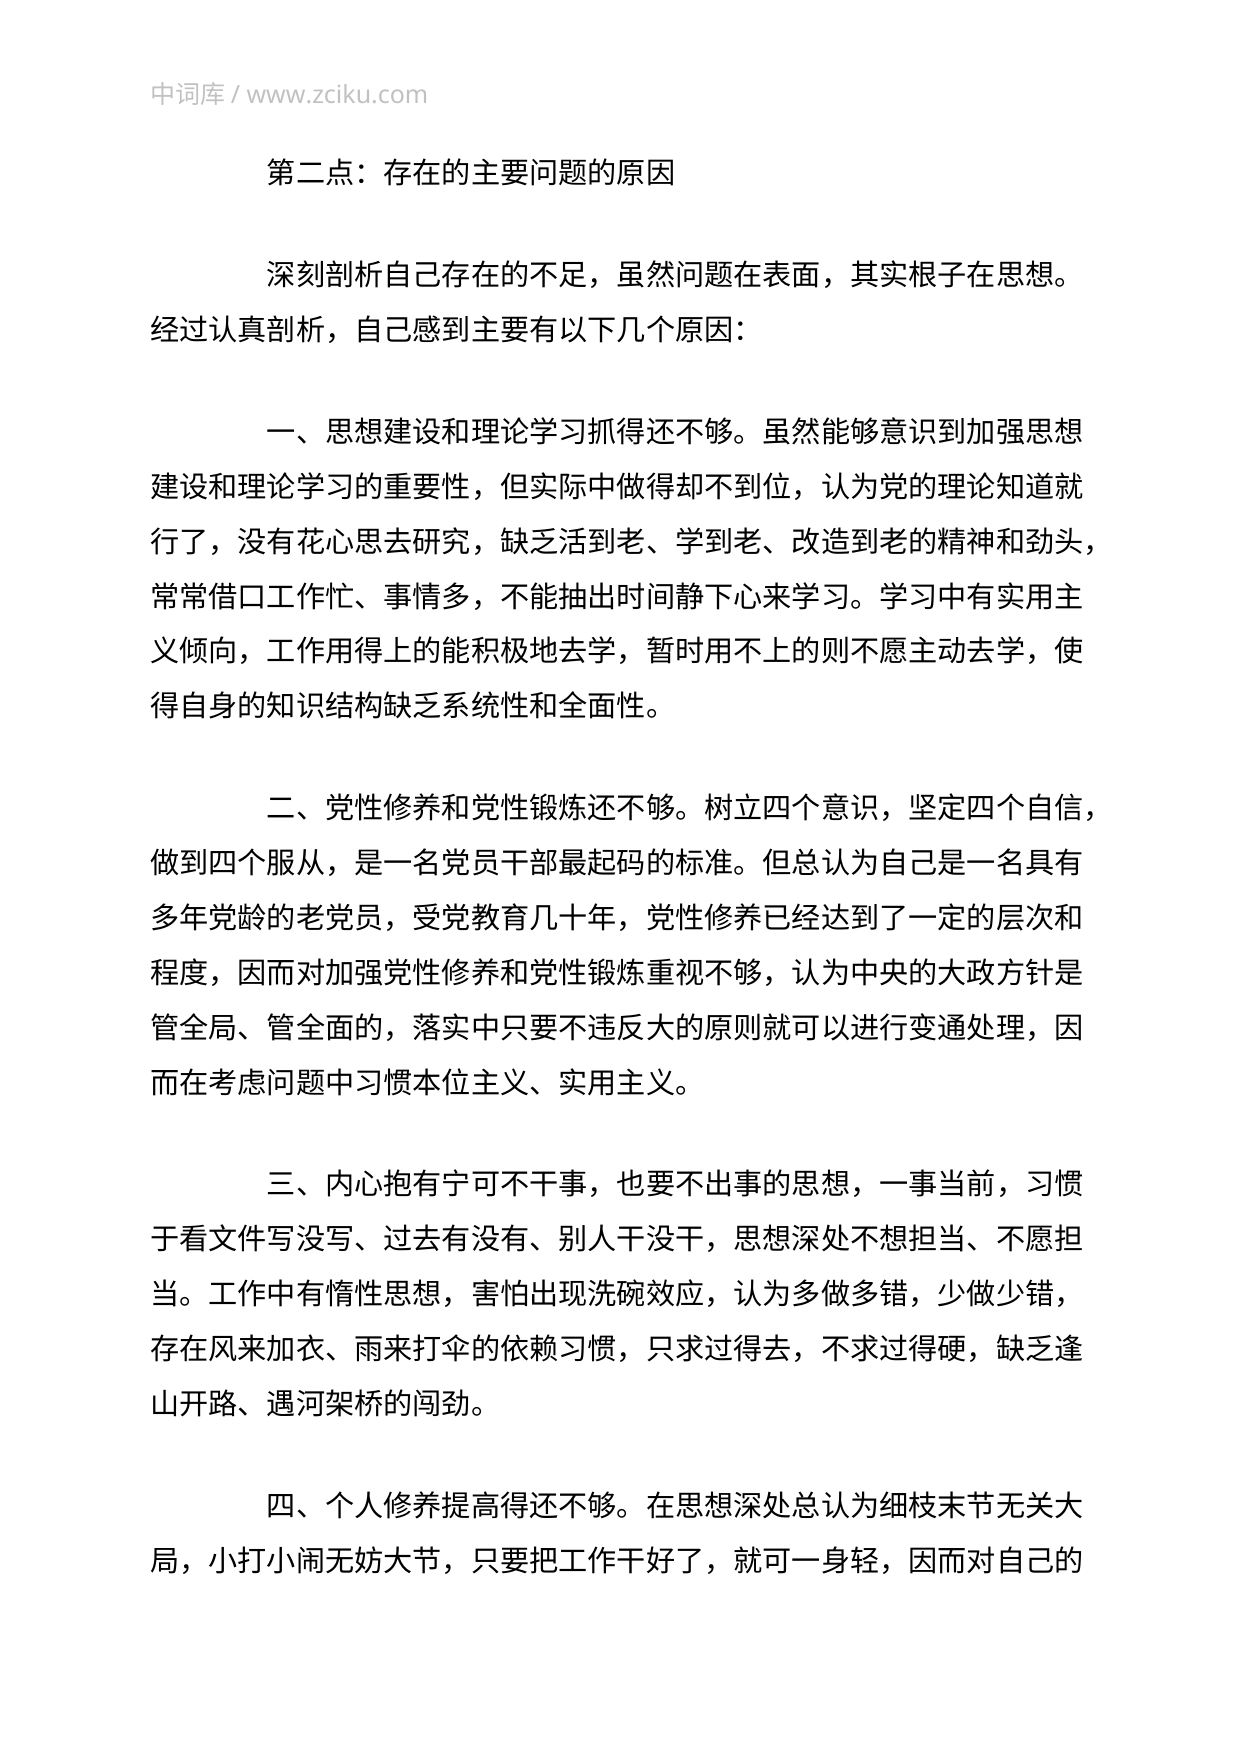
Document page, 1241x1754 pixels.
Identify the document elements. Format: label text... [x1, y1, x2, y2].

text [150, 1482, 1090, 1579]
text 第二点：存在的主要问题的原因 [150, 150, 1090, 192]
text 一、思想建设和理论学习抓得还不够。虽然能够意识到加强思想建设和理论学习的重要性，但实际中做得却不到位，认为党的理论知道就行了，没有花心思去研究，缺乏活到老、学到老、改造到老的精神和劲头，常常借口工作忙、事情多，不能抽出时间静下心来学习。学习中有实用主义倾向，工作用得上的能积极地去学，暂时用不上的则不愿主动去学，使得自身的知识结构缺乏系统性和全面性。 [150, 408, 1090, 725]
text 深刻剖析自己存在的不足，虽然问题在表面，其实根子在思想。经过认真剖析，自己感到主要有以下几个原因： [150, 252, 1090, 349]
text 二、党性修养和党性锻炼还不够。树立四个意识，坚定四个自信，做到四个服从，是一名党员干部最起码的标准。但总认为自己是一名具有多年党龄的老党员，受党教育几十年，党性修养已经达到了一定的层次和程度，因而对加强党性修养和党性锻炼重视不够，认为中央的大政方针是管全局、管全面的，落实中只要不违反大的原则就可以进行变通处理，因而在考虑问题中习惯本位主义、实用主义。 [150, 785, 1090, 1101]
text 三、内心抱有宁可不干事，也要不出事的思想，一事当前，习惯于看文件写没写、过去有没有、别人干没干，思想深处不想担当、不愿担当。工作中有惰性思想，害怕出现洗碗效应，认为多做多错，少做少错，存在风来加衣、雨来打伞的依赖习惯，只求过得去，不求过得硬，缺乏逢山开路、遇河架桥的闯劲。 [150, 1161, 1090, 1423]
